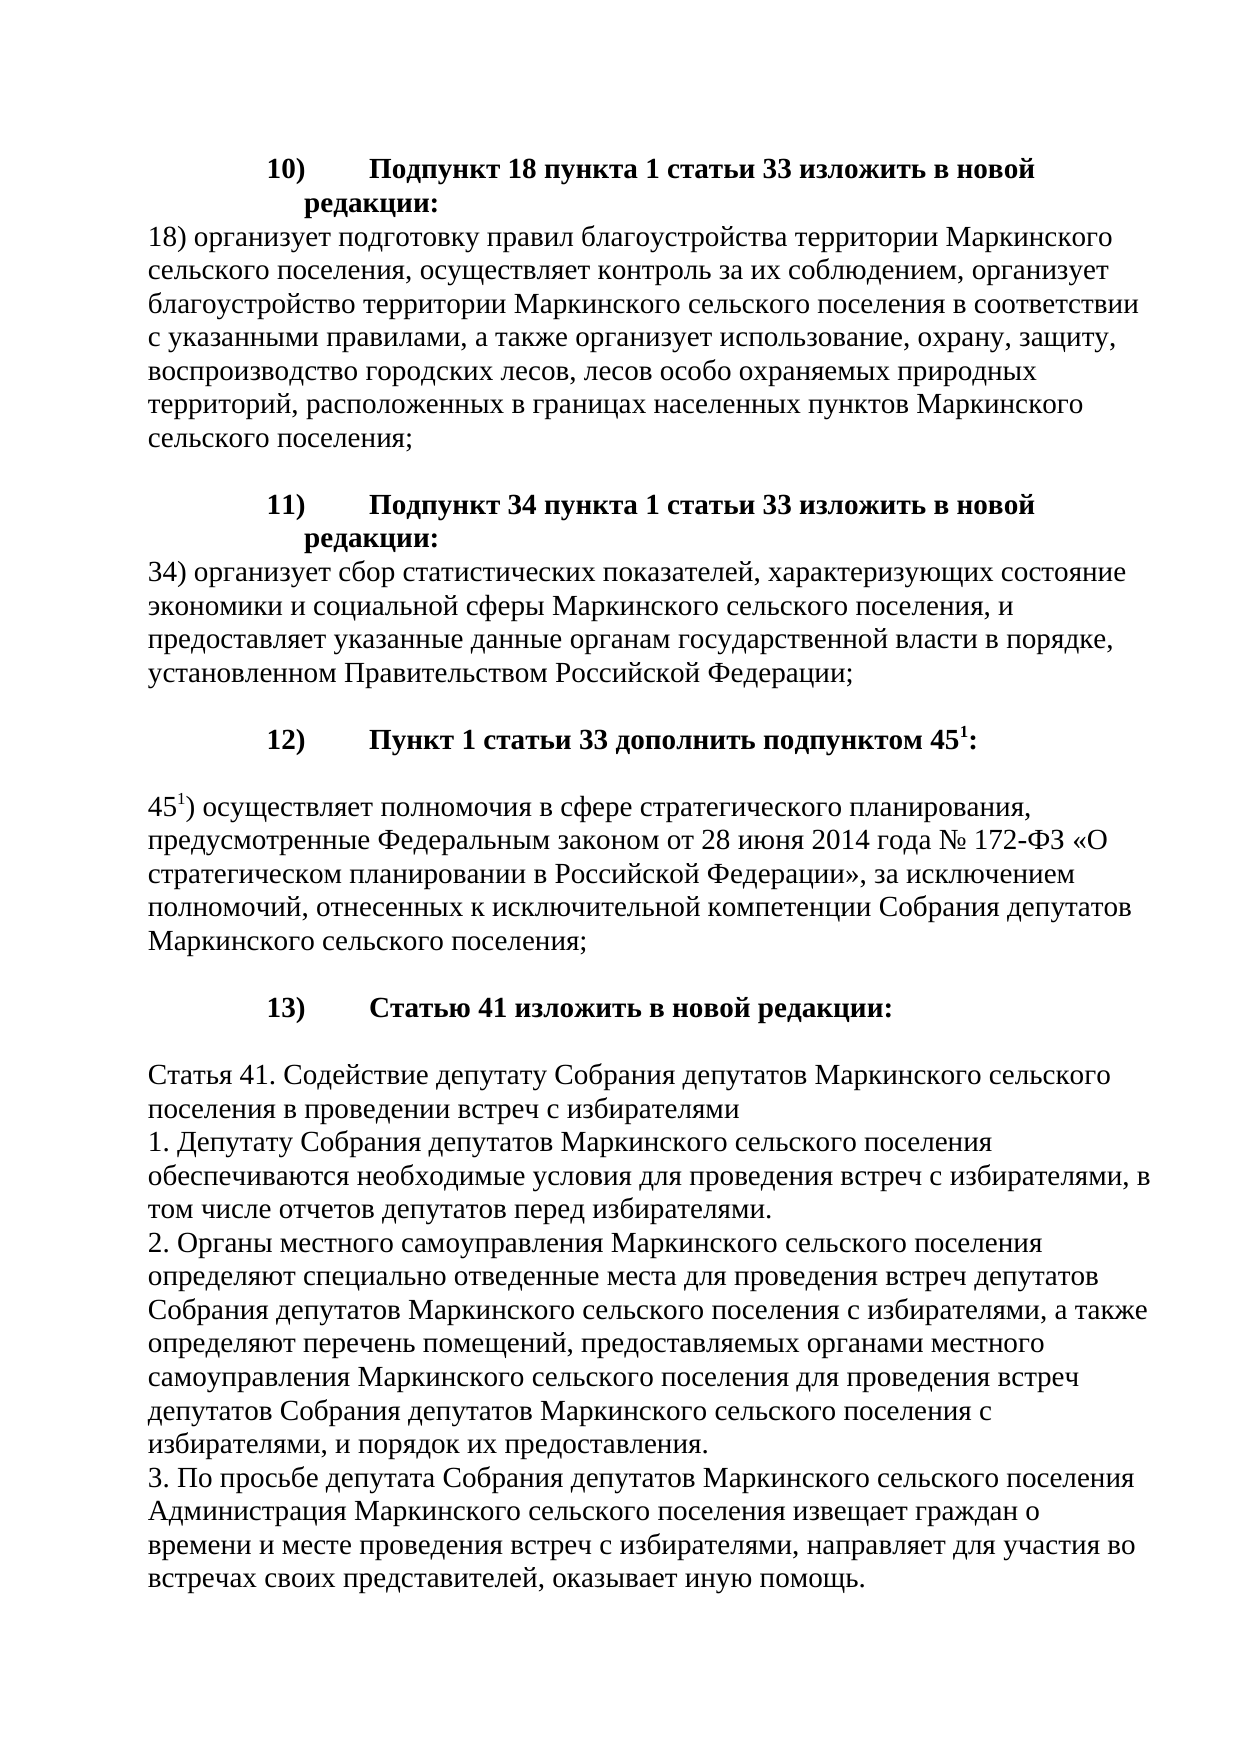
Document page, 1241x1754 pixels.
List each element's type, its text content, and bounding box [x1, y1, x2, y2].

text 1. Депутату Собрания депутатов Маркинского сельского поселения обеспечиваются необходимые условия для проведения встреч с избирателями, в том числе отчетов депутатов перед избирателями. [148, 1124, 1152, 1225]
text 2. Органы местного самоуправления Маркинского сельского поселения определяют специально отведенные места для проведения встреч депутатов Собрания депутатов Маркинского сельского поселения с избирателями, а также определяют перечень помещений, предоставляемых органами местного самоуправления Маркинского сельского поселения для проведения встреч депутатов Собрания депутатов Маркинского сельского поселения с избирателями, и порядок их предоставления. [148, 1225, 1152, 1460]
list Пункт 1 статьи 33 дополнить подпунктом 451: [266, 722, 1152, 755]
list Подпункт 34 пункта 1 статьи 33 изложить в новой редакции: [266, 487, 1152, 554]
text 34) организует сбор статистических показателей, характеризующих состояние экономики и социальной сферы Маркинского сельского поселения, и предоставляет указанные данные органам государственной власти в порядке, установленном Правительством Российской Федерации; [148, 554, 1152, 688]
text Статья 41. Содействие депутату Собрания депутатов Маркинского сельского поселения в проведении встреч с избирателями [148, 1057, 1152, 1124]
list 451) осуществляет полномочия в сфере стратегического планирования, предусмотренные Федеральным законом от 28 июня 2014 года № 172-ФЗ «О стратегическом планировании в Российской Федерации», за исключением полномочий, отнесенных к исключительной компетенции Собрания депутатов Маркинского сельского поселения; [148, 789, 1152, 957]
text 3. По просьбе депутата Собрания депутатов Маркинского сельского поселения Администрация Маркинского сельского поселения извещает граждан о времени и месте проведения встреч с избирателями, направляет для участия во встречах своих представителей, оказывает иную помощь. [148, 1460, 1152, 1594]
list 18) организует подготовку правил благоустройства территории Маркинского сельского поселения, осуществляет контроль за их соблюдением, организует благоустройство территории Маркинского сельского поселения в соответствии с указанными правилами, а также организует использование, охрану, защиту, воспроизводство городских лесов, лесов особо охраняемых природных территорий, расположенных в границах населенных пунктов Маркинского сельского поселения; [148, 219, 1152, 453]
list Подпункт 18 пункта 1 статьи 33 изложить в новой редакции: [266, 152, 1152, 219]
list Статью 41 изложить в новой редакции: [266, 990, 1152, 1024]
